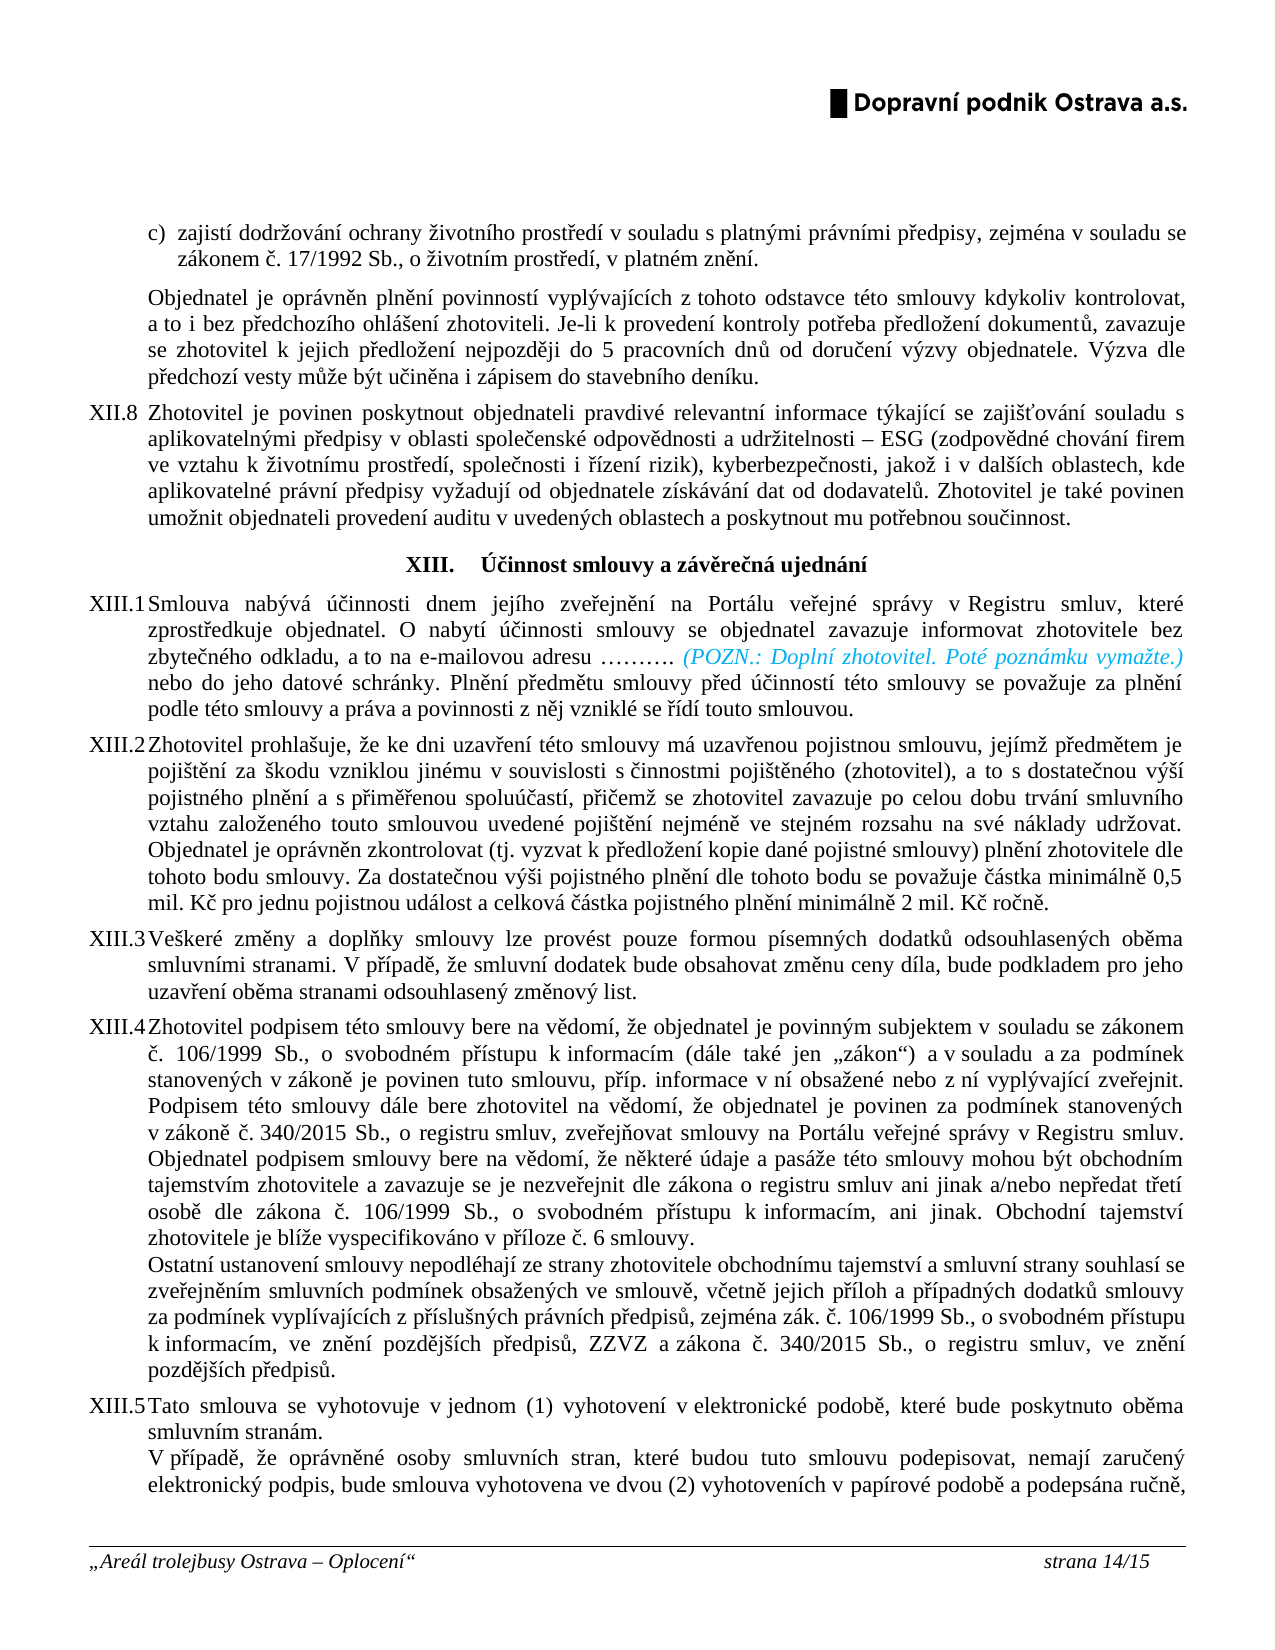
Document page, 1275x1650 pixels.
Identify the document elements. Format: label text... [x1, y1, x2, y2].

list zajistí dodržování ochrany životního prostředí v souladu s platnými právními předpisy, zejména v souladu se zákonem č. 17/1992 Sb., o životním prostředí, v platném znění. [148, 218, 1186, 271]
list Tato smlouva se vyhotovuje v jednom (1) vyhotovení v elektronické podobě, které bude poskytnuto oběma smluvním stranám. [89, 1392, 1184, 1444]
list Zhotovitel je povinen poskytnout objednateli pravdivé relevantní informace týkající se zajišťování souladu s aplikovatelnými předpisy v oblasti společenské odpovědnosti a udržitelnosti – ESG (zodpovědné chování firem ve vztahu k životnímu prostředí, společnosti i řízení rizik), kyberbezpečnosti, jakož i v dalších oblastech, kde aplikovatelné právní předpisy vyžadují od objednatele získávání dat od dodavatelů. Zhotovitel je také povinen umožnit objednateli provedení auditu v uvedených oblastech a poskytnout mu potřebnou součinnost. [89, 398, 1186, 530]
list Smlouva nabývá účinnosti dnem jejího zveřejnění na Portálu veřejné správy v Registru smluv, které zprostředkuje objednatel. O nabytí účinnosti smlouvy se objednatel zavazuje informovat zhotovitele bez zbytečného odkladu, a to na e-mailovou adresu ………. (POZN.: Doplní zhotovitel. Poté poznámku vymažte.) nebo do jeho datové schránky. Plnění předmětu smlouvy před účinností této smlouvy se považuje za plnění podle této smlouvy a práva a povinnosti z něj vzniklé se řídí touto smlouvou. [89, 590, 1184, 722]
picture [830, 89, 1187, 118]
list Veškeré změny a doplňky smlouvy lze provést pouze formou písemných dodatků odsouhlasených oběma smluvními stranami. V případě, že smluvní dodatek bude obsahovat změnu ceny díla, bude podkladem pro jeho uzavření oběma stranami odsouhlasený změnový list. [89, 925, 1184, 1004]
text Ostatní ustanovení smlouvy nepodléhají ze strany zhotovitele obchodnímu tajemství a smluvní strany souhlasí se zveřejněním smluvních podmínek obsažených ve smlouvě, včetně jejich příloh a případných dodatků smlouvy za podmínek vyplívajících z příslušných právních předpisů, zejména zák. č. 106/1999 Sb., o svobodném přístupu k informacím, ve znění pozdějších předpisů, ZZVZ a zákona č. 340/2015 Sb., o registru smluv, ve znění pozdějších předpisů. [148, 1251, 1186, 1382]
subtitle Účinnost smlouvy a závěrečná ujednání [89, 551, 1184, 577]
list Zhotovitel podpisem této smlouvy bere na vědomí, že objednatel je povinným subjektem v souladu se zákonem č. 106/1999 Sb., o svobodném přístupu k informacím (dále také jen „zákon“) a v souladu a za podmínek stanovených v zákoně je povinen tuto smlouvu, příp. informace v ní obsažené nebo z ní vyplývající zveřejnit. Podpisem této smlouvy dále bere zhotovitel na vědomí, že objednatel je povinen za podmínek stanovených v zákoně č. 340/2015 Sb., o registru smluv, zveřejňovat smlouvy na Portálu veřejné správy v Registru smluv. Objednatel podpisem smlouvy bere na vědomí, že některé údaje a pasáže této smlouvy mohou být obchodním tajemstvím zhotovitele a zavazuje se je nezveřejnit dle zákona o registru smluv ani jinak a/nebo nepředat třetí osobě dle zákona č. 106/1999 Sb., o svobodném přístupu k informacím, ani jinak. Obchodní tajemství zhotovitele je blíže vyspecifikováno v příloze č. 6 smlouvy. [89, 1013, 1184, 1251]
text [148, 1444, 1186, 1497]
list Zhotovitel prohlašuje, že ke dni uzavření této smlouvy má uzavřenou pojistnou smlouvu, jejímž předmětem je pojištění za škodu vzniklou jinému v souvislosti s činnostmi pojištěného (zhotovitel), a to s dostatečnou výší pojistného plnění a s přiměřenou spoluúčastí, přičemž se zhotovitel zavazuje po celou dobu trvání smluvního vztahu založeného touto smlouvou uvedené pojištění nejméně ve stejném rozsahu na své náklady udržovat. Objednatel je oprávněn zkontrolovat (tj. vyzvat k předložení kopie dané pojistné smlouvy) plnění zhotovitele dle tohoto bodu smlouvy. Za dostatečnou výši pojistného plnění dle tohoto bodu se považuje částka minimálně 0,5 mil. Kč pro jednu pojistnou událost a celková částka pojistného plnění minimálně 2 mil. Kč ročně. [89, 731, 1184, 916]
text Objednatel je oprávněn plnění povinností vyplývajících z tohoto odstavce této smlouvy kdykoliv kontrolovat, a to i bez předchozího ohlášení zhotoviteli. Je-li k provedení kontroly potřeba předložení dokumentů, zavazuje se zhotovitel k jejich předložení nejpozději do 5 pracovních dnů od doručení výzvy objednatele. Výzva dle předchozí vesty může být učiněna i zápisem do stavebního deníku. [148, 284, 1186, 389]
